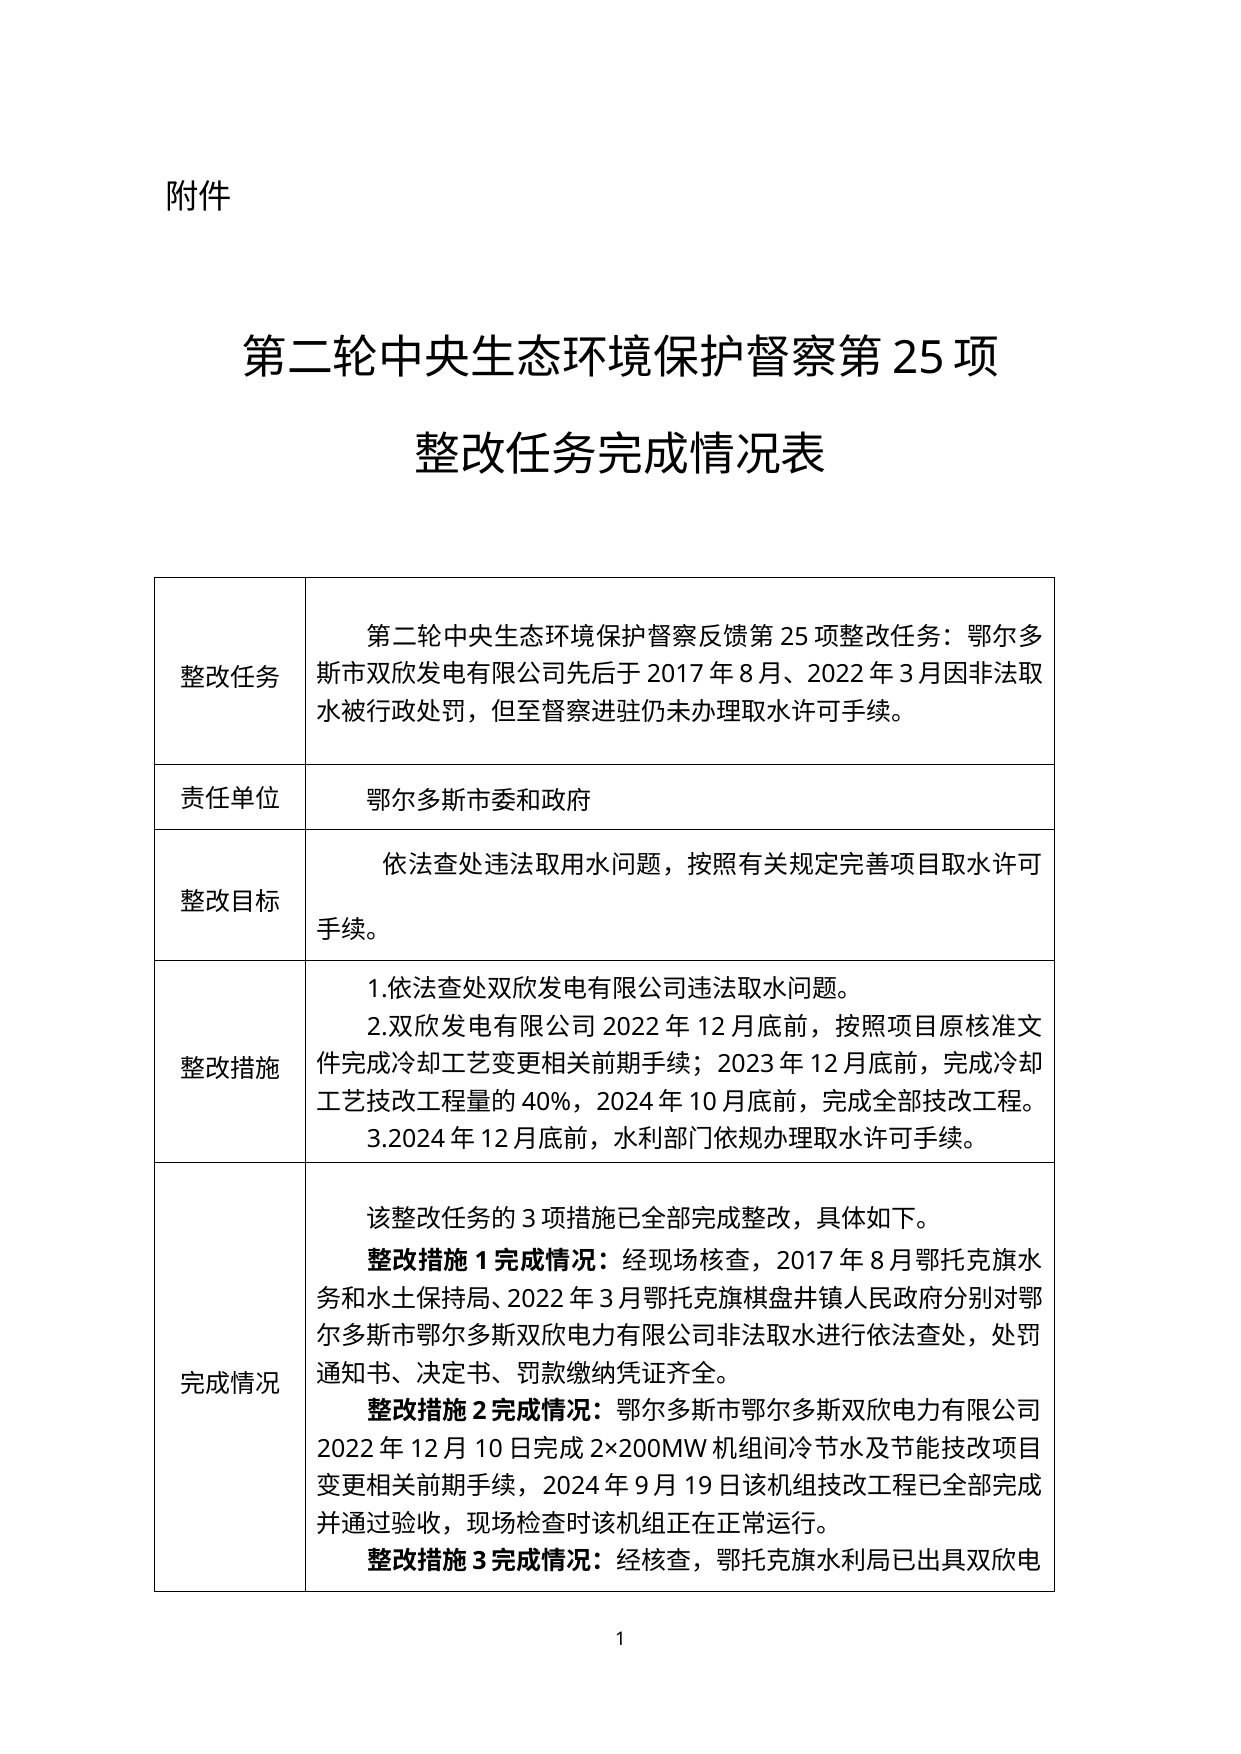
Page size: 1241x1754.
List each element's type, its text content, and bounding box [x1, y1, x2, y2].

table_cell 整改目标 [155, 830, 305, 960]
table_cell 完成情况 [155, 1187, 305, 1591]
text 第二轮中央生态环境保护督察第25项 [165, 304, 1075, 402]
table_cell 责任单位 [155, 765, 305, 829]
table_cell 1.依法查处双欣发电有限公司违法取水问题。 2.双欣发电有限公司2022年12月底前，按照项目原核准文件完成冷却工艺变更相关前期手续；2023年12月底前，完成冷却工艺技改工程量的40%，2024年10月底前，完成全部技改工程。 3.2024年12月底前，水利部门依规办理取水许可手续。 [306, 961, 1054, 1186]
table_cell 依法查处违法取用水问题，按照有关规定完善项目取水许可手续。 [306, 830, 1054, 960]
table_cell 鄂尔多斯市委和政府 [306, 765, 1054, 829]
table_header 整改任务 [155, 578, 305, 764]
text 整改任务完成情况表 [165, 402, 1075, 499]
text 附件 [165, 162, 1075, 227]
table_header 第二轮中央生态环境保护督察反馈第25项整改任务：鄂尔多斯市双欣发电有限公司先后于2017年8月、2022年3月因非法取水被行政处罚，但至督察进驻仍未办理取水许可手续。 [306, 578, 1054, 764]
table_cell 整改措施 [155, 961, 305, 1186]
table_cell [306, 1187, 1054, 1591]
